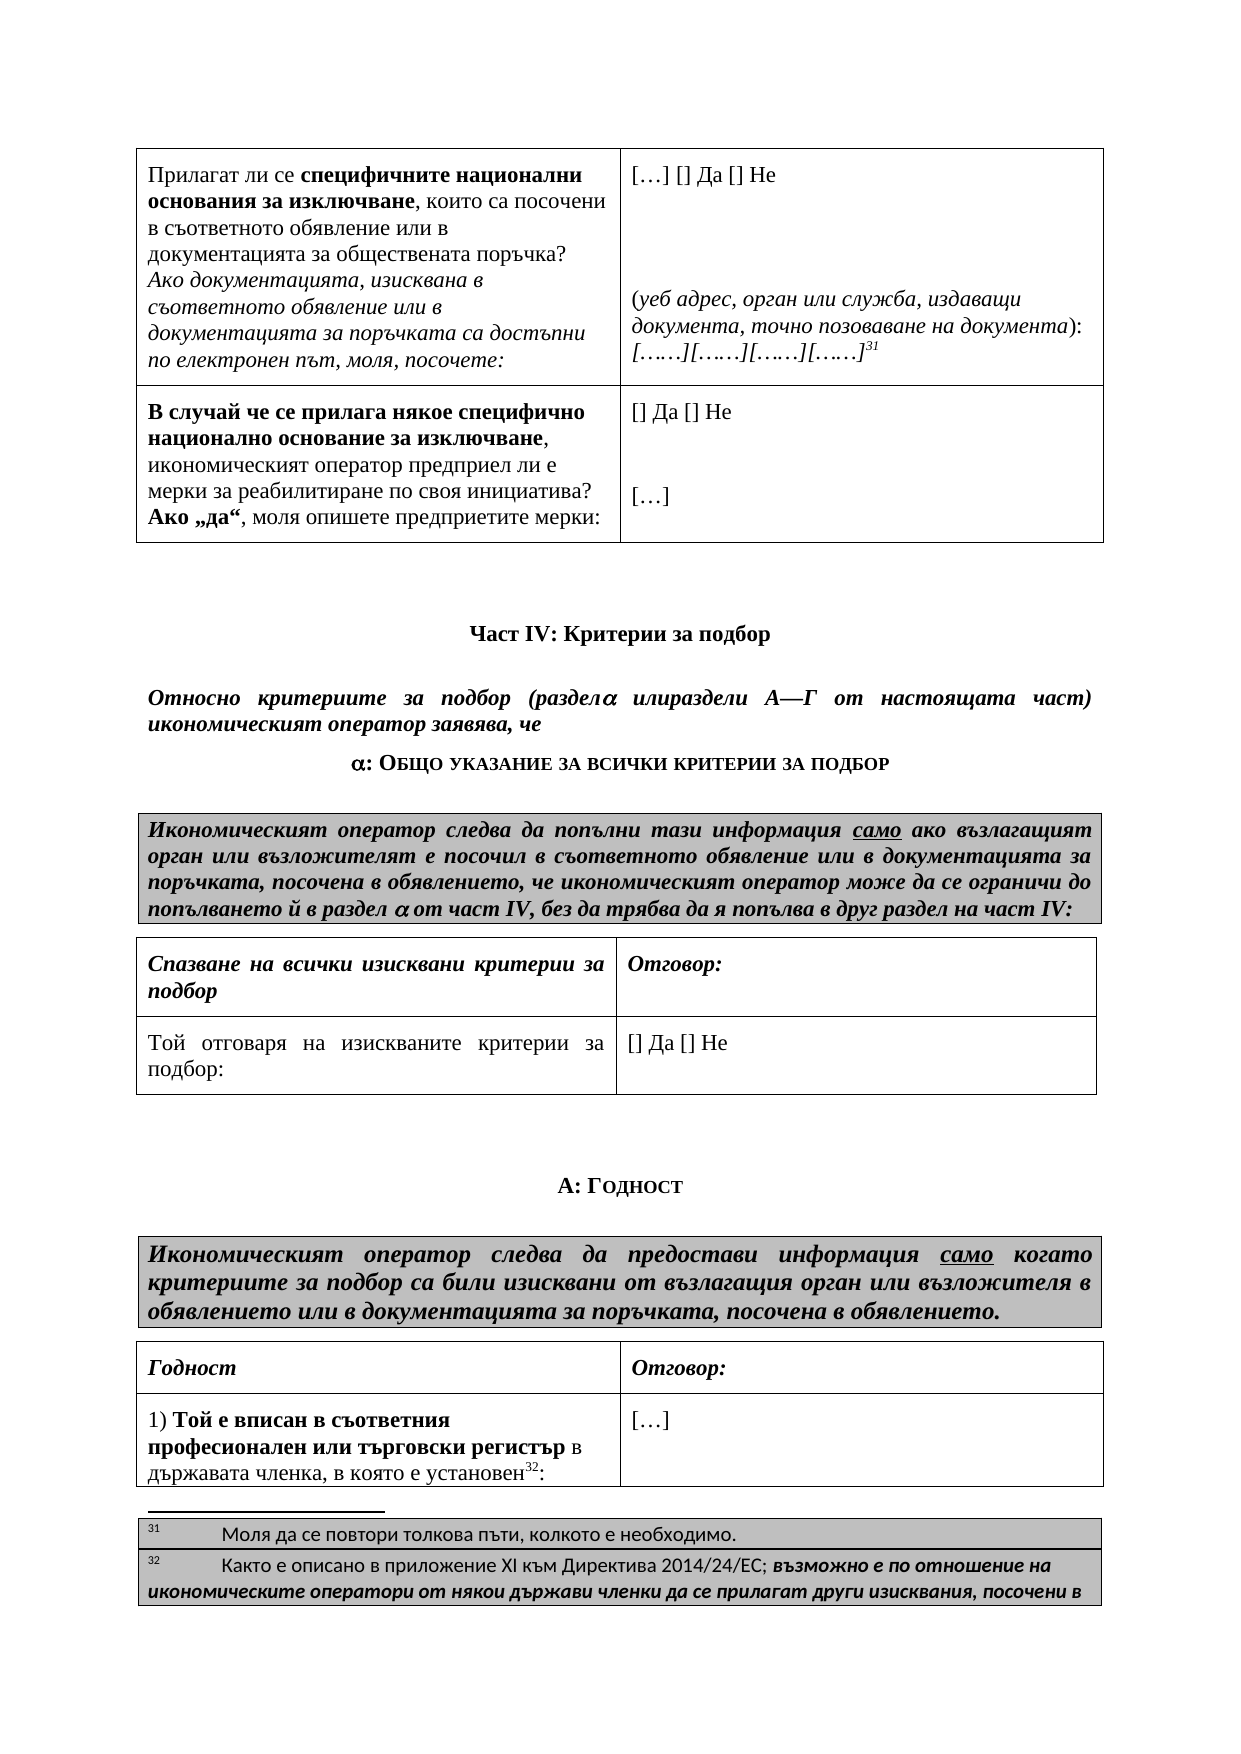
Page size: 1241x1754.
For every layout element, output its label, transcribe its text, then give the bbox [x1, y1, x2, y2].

table_cell Прилагат ли се специфичните национални основания за изключване, които са посочени в съответното обявление или в документацията за обществената поръчка? Ако документацията, изисквана в съответното обявление или в документацията за поръчката са достъпни по електронен път, моля, посочете: [137, 149, 620, 384]
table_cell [137, 1394, 620, 1486]
table_header Отговор: [617, 938, 1096, 1016]
text Част IV: Критерии за подбор [148, 620, 1093, 646]
table_cell [] Да [] Не […] [621, 386, 1103, 542]
table_header Спазване на всички изисквани критерии за подбор [137, 938, 616, 1016]
text Икономическият оператор следва да попълни тази информация само ако възлагащият орган или възложителят е посочил в съответното обявление или в документацията за поръчката, посочена в обявлението, че икономическият оператор може да се ограничи до попълването й в раздел от част ІV, без да трябва да я попълва в друг раздел на част ІV: [139, 814, 1101, 923]
text Относно критериите за подбор (раздел илираздели А—Г от настоящата част) икономическият оператор заявява, че [148, 683, 1093, 736]
text Икономическият оператор следва да предостави информация само когато критериите за подбор са били изисквани от възлагащия орган или възложителя в обявлението или в документацията за поръчката, посочена в обявлението. [139, 1237, 1101, 1327]
table_header Годност [137, 1342, 620, 1393]
table_cell В случай че се прилага някое специфично национално основание за изключване, икономическият оператор предприел ли е мерки за реабилитиране по своя инициатива? Ако „да“, моля опишете предприетите мерки: [137, 386, 620, 542]
table_header Отговор: [621, 1342, 1103, 1393]
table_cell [621, 1394, 1103, 1486]
table_cell [] Да [] Не [617, 1017, 1096, 1094]
table_cell […] [] Да [] Не (уеб адрес, орган или служба, издаващи документа, точно позоваване на документа): [……][……][……][……] [621, 149, 1103, 384]
text : Общо указание за всички критерии за подбор [148, 749, 1093, 775]
table_cell Той отговаря на изискваните критерии за подбор: [137, 1017, 616, 1094]
text А: Годност [148, 1172, 1093, 1198]
